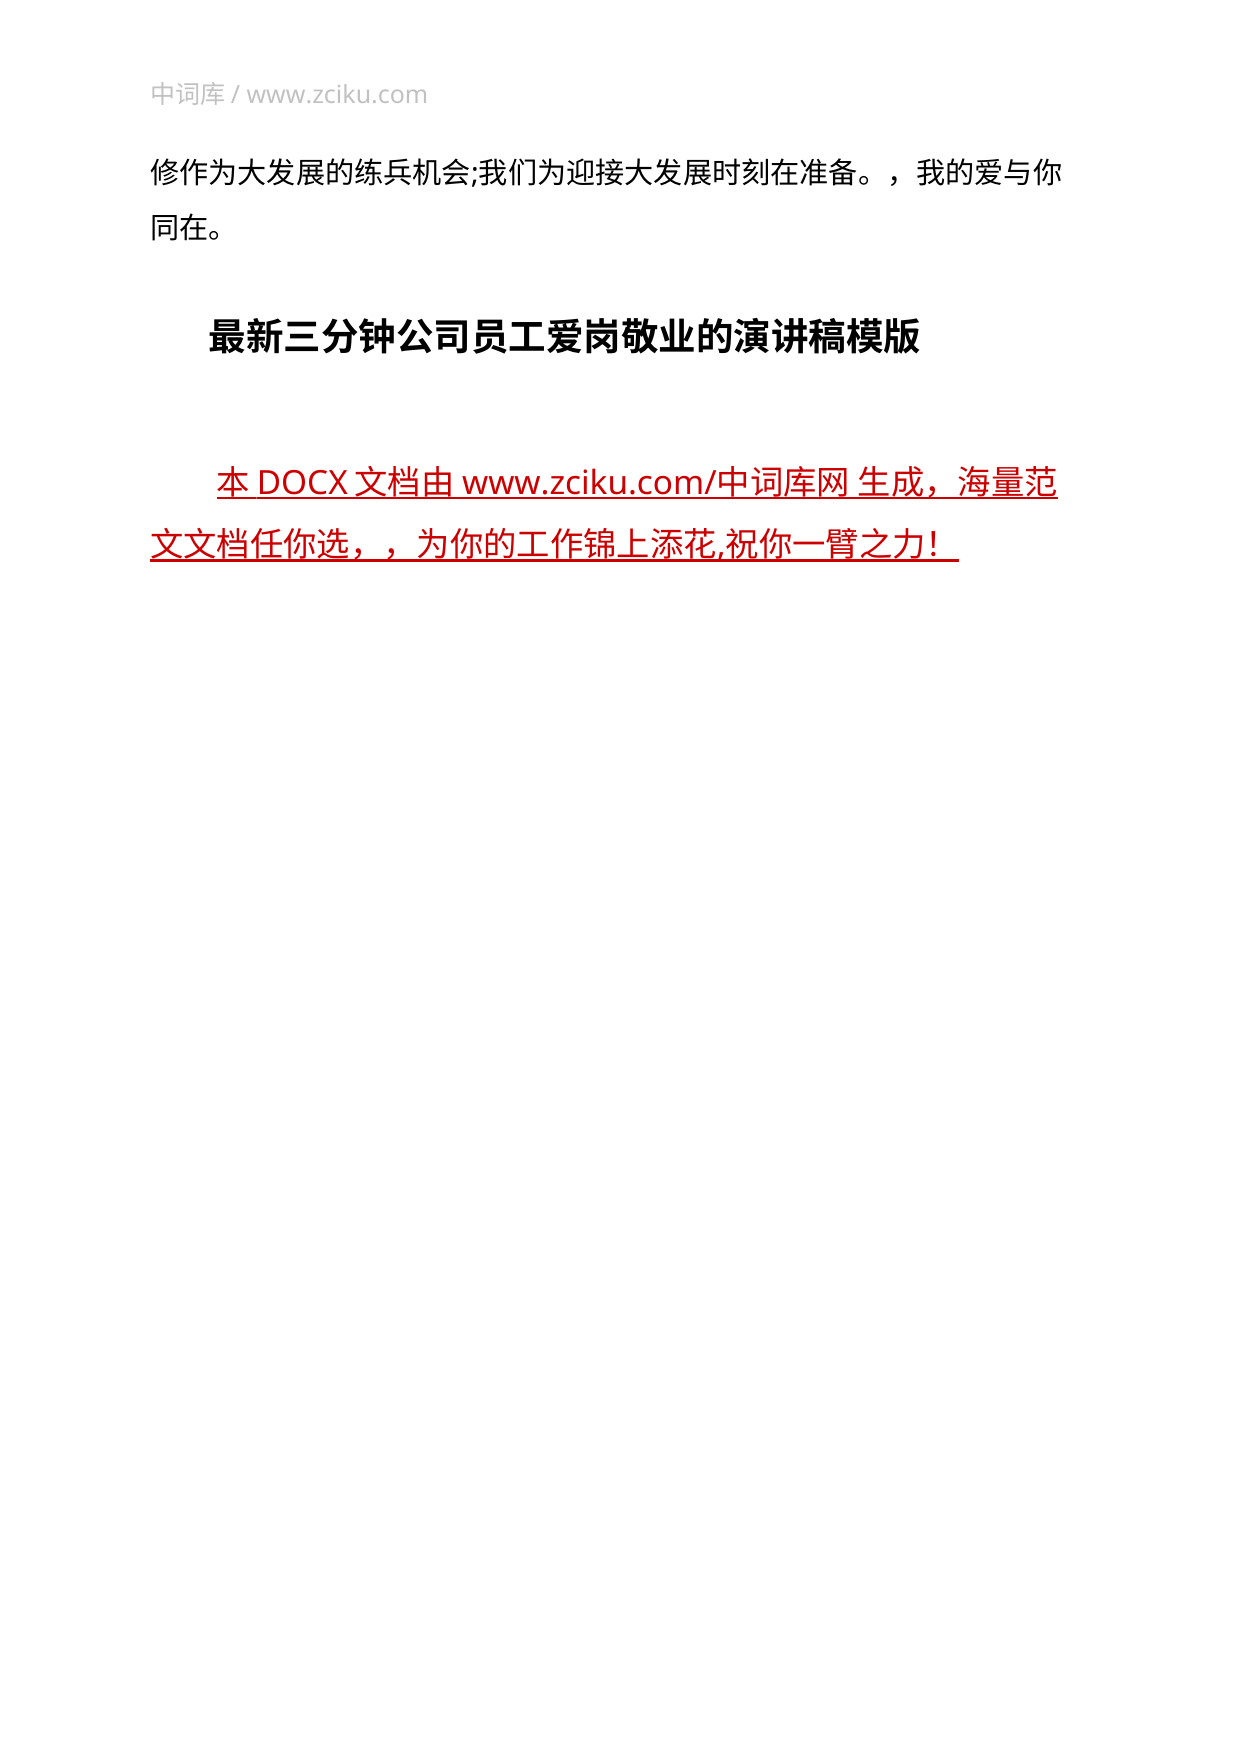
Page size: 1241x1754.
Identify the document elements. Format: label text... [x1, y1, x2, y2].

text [150, 150, 1090, 247]
text 本DOCX文档由 www.zciku.com/中词库网 生成，海量范文文档任你选，，为你的工作锦上添花,祝你一臂之力！ [150, 455, 1090, 567]
text 最新三分钟公司员工爱岗敬业的演讲稿模版 [150, 307, 1090, 361]
